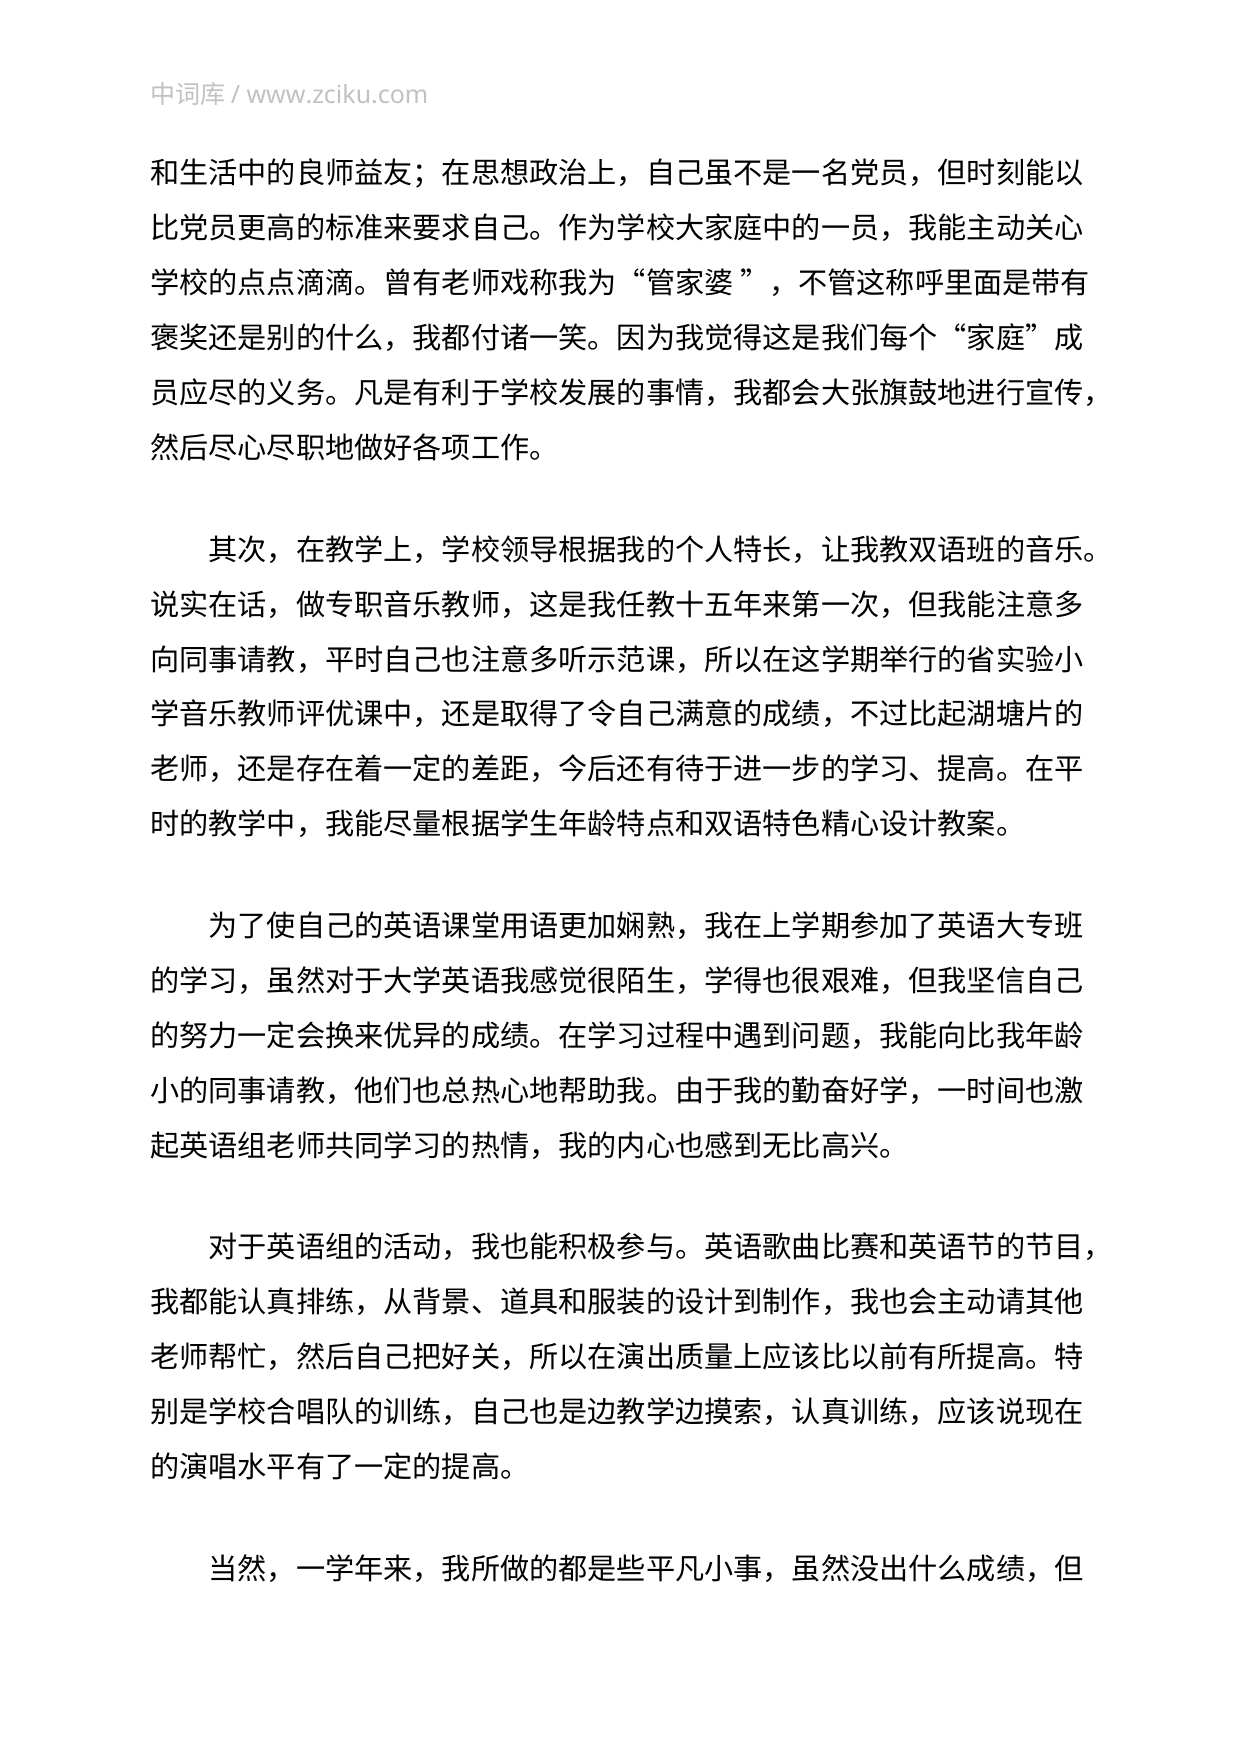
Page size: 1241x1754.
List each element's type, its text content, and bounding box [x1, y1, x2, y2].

text 为了使自己的英语课堂用语更加娴熟，我在上学期参加了英语大专班的学习，虽然对于大学英语我感觉很陌生，学得也很艰难，但我坚信自己的努力一定会换来优异的成绩。在学习过程中遇到问题，我能向比我年龄小的同事请教，他们也总热心地帮助我。由于我的勤奋好学，一时间也激起英语组老师共同学习的热情，我的内心也感到无比高兴。 [150, 902, 1090, 1164]
text 其次，在教学上，学校领导根据我的个人特长，让我教双语班的音乐。说实在话，做专职音乐教师，这是我任教十五年来第一次，但我能注意多向同事请教，平时自己也注意多听示范课，所以在这学期举行的省实验小学音乐教师评优课中，还是取得了令自己满意的成绩，不过比起湖塘片的老师，还是存在着一定的差距，今后还有待于进一步的学习、提高。在平时的教学中，我能尽量根据学生年龄特点和双语特色精心设计教案。 [150, 526, 1090, 843]
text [150, 1545, 1090, 1587]
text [150, 150, 1090, 467]
text 对于英语组的活动，我也能积极参与。英语歌曲比赛和英语节的节目，我都能认真排练，从背景、道具和服装的设计到制作，我也会主动请其他老师帮忙，然后自己把好关，所以在演出质量上应该比以前有所提高。特别是学校合唱队的训练，自己也是边教学边摸索，认真训练，应该说现在的演唱水平有了一定的提高。 [150, 1224, 1090, 1486]
